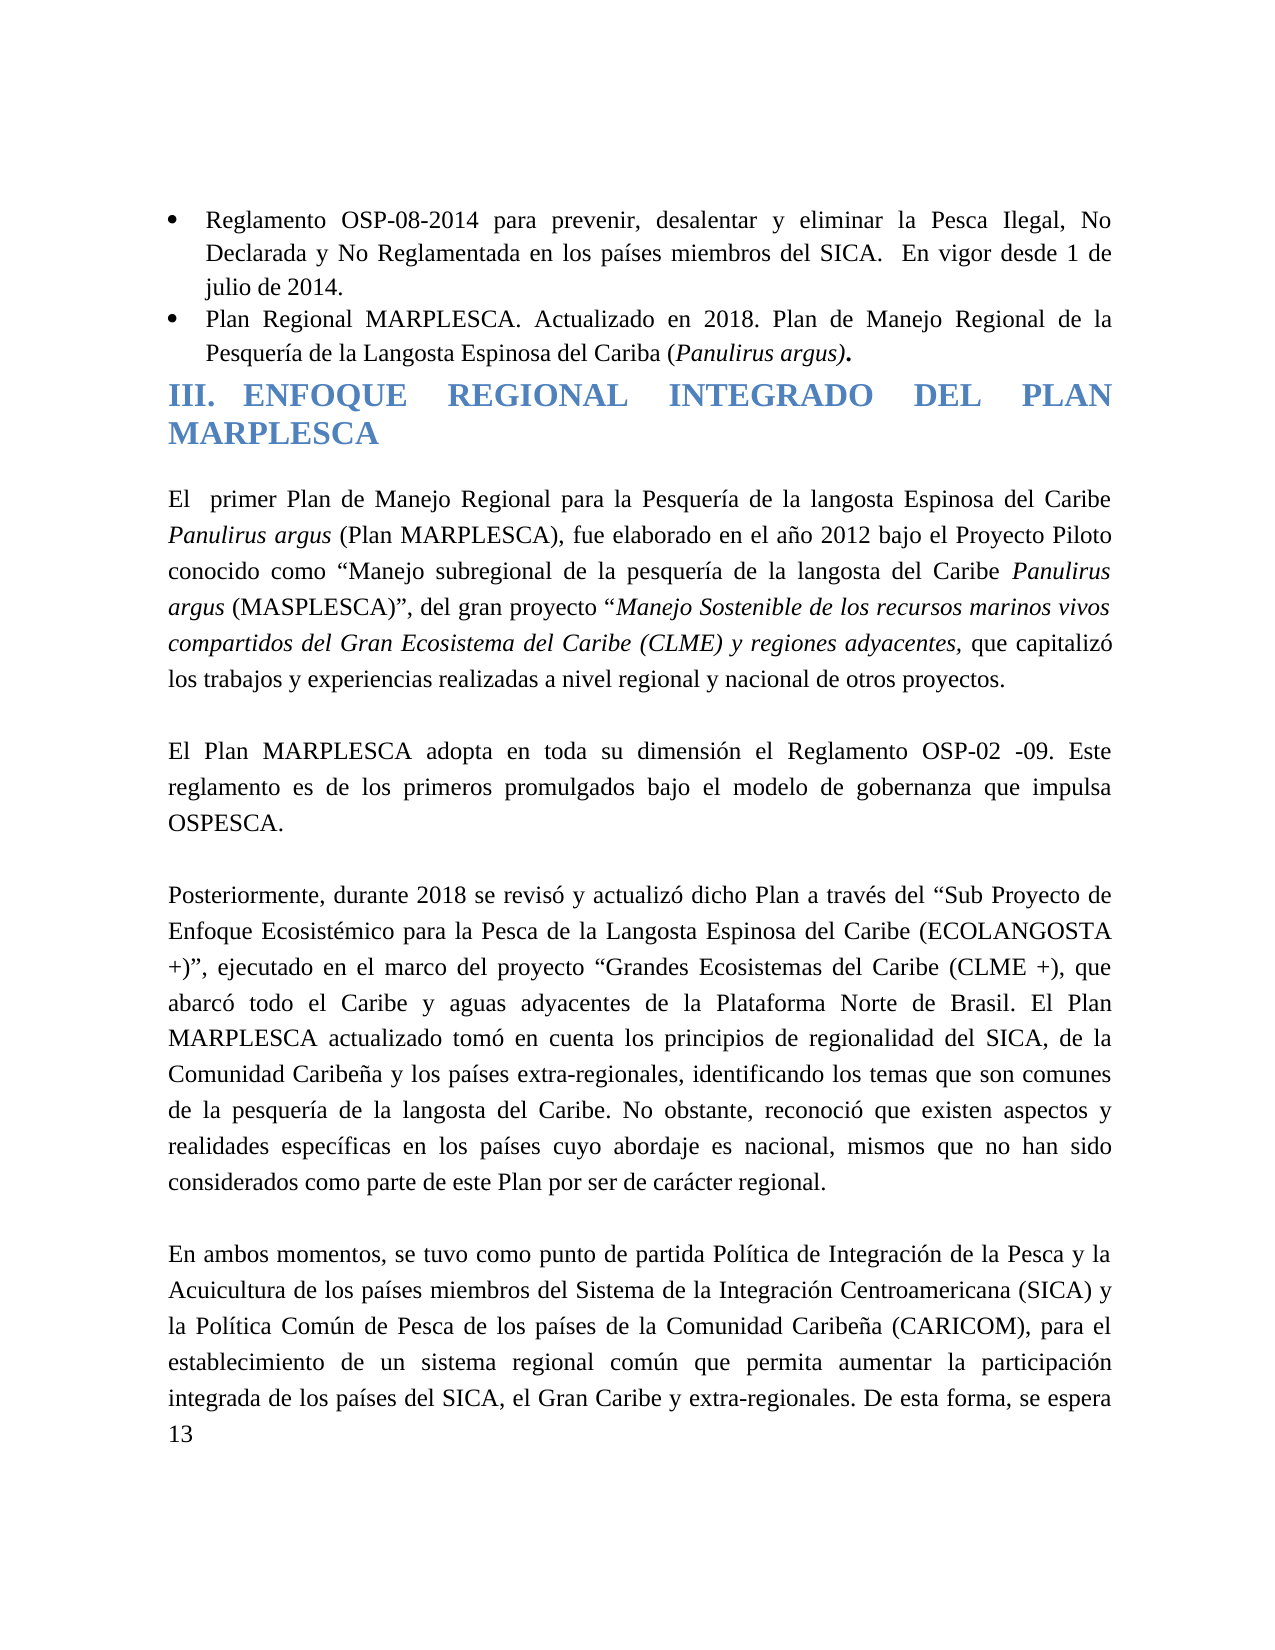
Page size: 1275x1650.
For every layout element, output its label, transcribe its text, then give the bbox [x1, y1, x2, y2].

list Plan Regional MARPLESCA. Actualizado en 2018. Plan de Manejo Regional de la Pesquería de la Langosta Espinosa del Cariba (Panulirus argus). [168, 404, 1113, 465]
text El primer Plan de Manejo Regional para la Pesquería de la langosta Espinosa del Caribe Panulirus argus (Plan MARPLESCA), fue elaborado en el año 2012 bajo el Proyecto Piloto conocido como “Manejo subregional de la pesquería de la langosta del Caribe Panulirus argus (MASPLESCA)”, del gran proyecto “Manejo Sostenible de los recursos marinos vivos compartidos del Gran Ecosistema del Caribe (CLME) y regiones adyacentes, que capitalizó los trabajos y experiencias realizadas a nivel regional y nacional de otros proyectos. [168, 583, 1113, 792]
text El Plan MARPLESCA adopta en toda su dimensión el Reglamento OSP-02 -09. Este reglamento es de los primeros promulgados bajo el modelo de gobernanza que impulsa OSPESCA. [168, 835, 1113, 936]
list Reglamento OSP-08-2014 para prevenir, desalentar y eliminar la Pesca Ilegal, No Declarada y No Reglamentada en los países miembros del SICA. En vigor desde 1 de julio de 2014. [168, 304, 1113, 399]
text Posteriormente, durante 2018 se revisó y actualizó dicho Plan a través del “Sub Proyecto de Enfoque Ecosistémico para la Pesca de la Langosta Espinosa del Caribe (ECOLANGOSTA +)”, ejecutado en el marco del proyecto “Grandes Ecosistemas del Caribe (CLME +), que abarcó todo el Caribe y aguas adyacentes de la Plataforma Norte de Brasil. El Plan MARPLESCA actualizado tomó en cuenta los principios de regionalidad del SICA, de la Comunidad Caribeña y los países extra-regionales, identificando los temas que son comunes de la pesquería de la langosta del Caribe. No obstante, reconoció que existen aspectos y realidades específicas en los países cuyo abordaje es nacional, mismos que no han sido considerados como parte de este Plan por ser de carácter regional. [168, 979, 1113, 1295]
subtitle III. ENFOQUE REGIONAL INTEGRADO DEL PLAN MARPLESCA [168, 474, 1113, 551]
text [168, 1338, 1113, 1403]
list Reglamento OSP-03-2010 Creación e implementación de un Sistema Regional de Seguimiento y Control Satelital de embarcaciones Pesqueras de los Estados del Istmo Centroamericano. En vigor desde el 1 de julio de 2010. [168, 206, 1113, 300]
